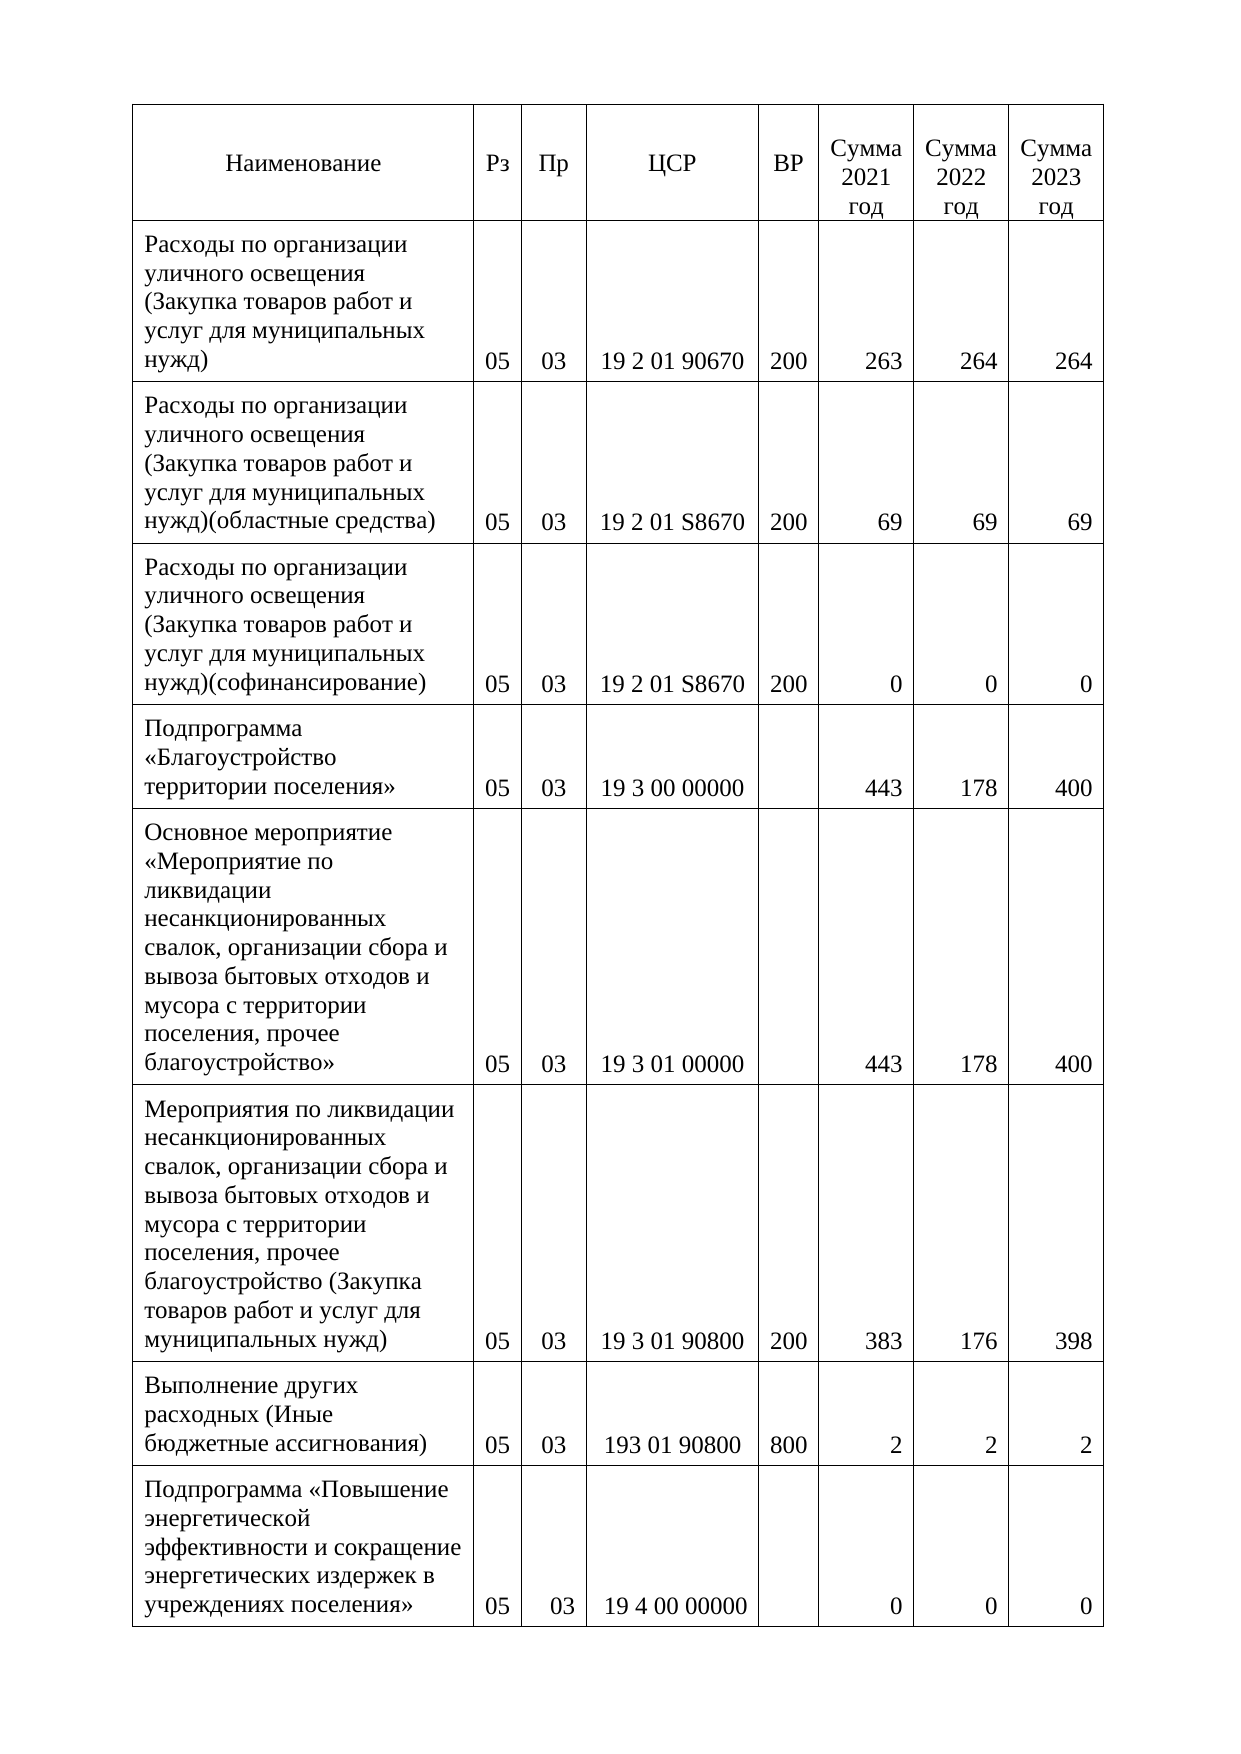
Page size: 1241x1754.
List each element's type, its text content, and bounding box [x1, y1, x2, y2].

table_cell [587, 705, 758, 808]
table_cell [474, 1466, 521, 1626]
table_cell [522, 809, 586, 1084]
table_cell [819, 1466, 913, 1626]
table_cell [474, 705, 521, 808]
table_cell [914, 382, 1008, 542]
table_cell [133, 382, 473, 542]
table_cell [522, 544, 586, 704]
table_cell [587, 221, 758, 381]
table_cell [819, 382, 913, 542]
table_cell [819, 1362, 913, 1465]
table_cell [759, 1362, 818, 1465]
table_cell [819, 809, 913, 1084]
table_header Наименование [133, 105, 473, 219]
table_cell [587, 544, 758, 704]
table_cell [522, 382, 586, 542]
table_header Пр [522, 105, 586, 219]
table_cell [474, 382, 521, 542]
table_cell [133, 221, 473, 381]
table_header Рз [474, 105, 521, 219]
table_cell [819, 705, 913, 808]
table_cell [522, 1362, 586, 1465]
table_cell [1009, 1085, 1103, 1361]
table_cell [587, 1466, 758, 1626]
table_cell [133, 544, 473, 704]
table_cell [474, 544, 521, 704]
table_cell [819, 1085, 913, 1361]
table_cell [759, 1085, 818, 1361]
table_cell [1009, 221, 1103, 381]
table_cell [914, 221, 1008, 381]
table_header Сумма 2023 год [1009, 105, 1103, 219]
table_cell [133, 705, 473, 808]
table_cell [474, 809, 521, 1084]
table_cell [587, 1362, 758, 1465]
table_header ВР [759, 105, 818, 219]
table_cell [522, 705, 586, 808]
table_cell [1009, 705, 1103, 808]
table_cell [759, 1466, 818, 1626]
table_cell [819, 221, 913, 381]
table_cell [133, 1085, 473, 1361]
table_header Сумма 2021 год [819, 105, 913, 219]
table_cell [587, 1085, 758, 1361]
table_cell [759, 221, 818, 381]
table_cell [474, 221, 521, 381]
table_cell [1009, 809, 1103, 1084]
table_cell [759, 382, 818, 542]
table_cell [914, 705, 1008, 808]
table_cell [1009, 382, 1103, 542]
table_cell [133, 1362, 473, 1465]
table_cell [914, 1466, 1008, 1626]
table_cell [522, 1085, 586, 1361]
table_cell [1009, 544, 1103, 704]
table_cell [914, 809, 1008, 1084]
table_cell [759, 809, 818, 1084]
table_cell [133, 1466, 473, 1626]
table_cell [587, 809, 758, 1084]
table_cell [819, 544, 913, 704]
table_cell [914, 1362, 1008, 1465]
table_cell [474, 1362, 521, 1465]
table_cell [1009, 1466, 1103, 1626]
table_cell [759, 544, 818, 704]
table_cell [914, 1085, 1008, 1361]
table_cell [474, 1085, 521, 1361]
table_header Сумма 2022 год [914, 105, 1008, 219]
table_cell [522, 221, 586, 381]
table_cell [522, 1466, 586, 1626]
table_header ЦСР [587, 105, 758, 219]
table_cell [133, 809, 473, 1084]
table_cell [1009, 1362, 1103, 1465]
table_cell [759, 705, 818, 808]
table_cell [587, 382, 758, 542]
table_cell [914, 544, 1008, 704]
